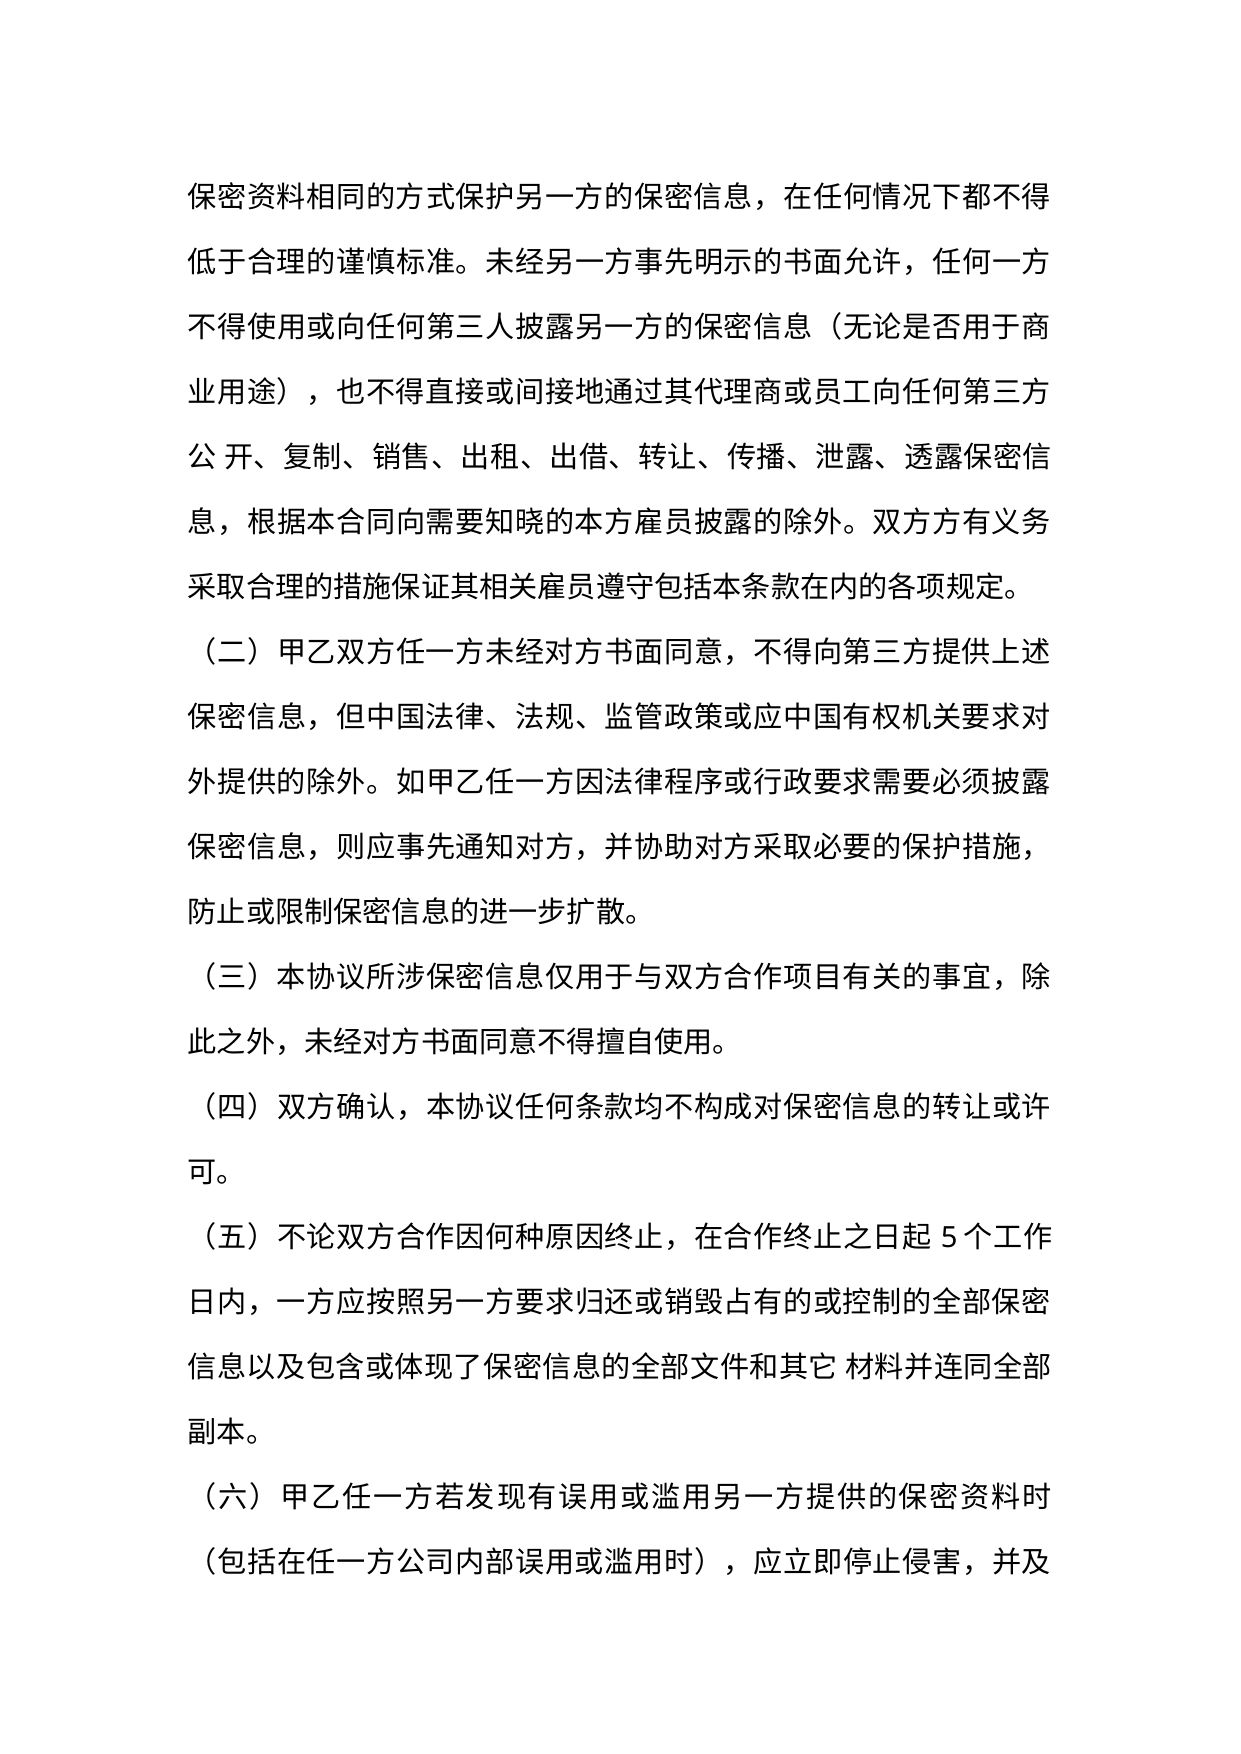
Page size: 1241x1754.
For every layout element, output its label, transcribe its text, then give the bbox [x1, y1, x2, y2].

text （四）双方确认，本协议任何条款均不构成对保密信息的转让或许可。 [187, 1072, 1053, 1202]
text （五）不论双方合作因何种原因终止，在合作终止之日起5个工作日内，一方应按照另一方要求归还或销毁占有的或控制的全部保密信息以及包含或体现了保密信息的全部文件和其它 材料并连同全部副本。 [187, 1202, 1053, 1462]
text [187, 1462, 1053, 1592]
text （二）甲乙双方任一方未经对方书面同意，不得向第三方提供上述保密信息，但中国法律、法规、监管政策或应中国有权机关要求对外提供的除外。如甲乙任一方因法律程序或行政要求需要必须披露保密信息，则应事先通知对方，并协助对方采取必要的保护措施，防止或限制保密信息的进一步扩散。 [187, 617, 1053, 942]
text （三）本协议所涉保密信息仅用于与双方合作项目有关的事宜，除此之外，未经对方书面同意不得擅自使用。 [187, 942, 1053, 1072]
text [187, 162, 1053, 617]
